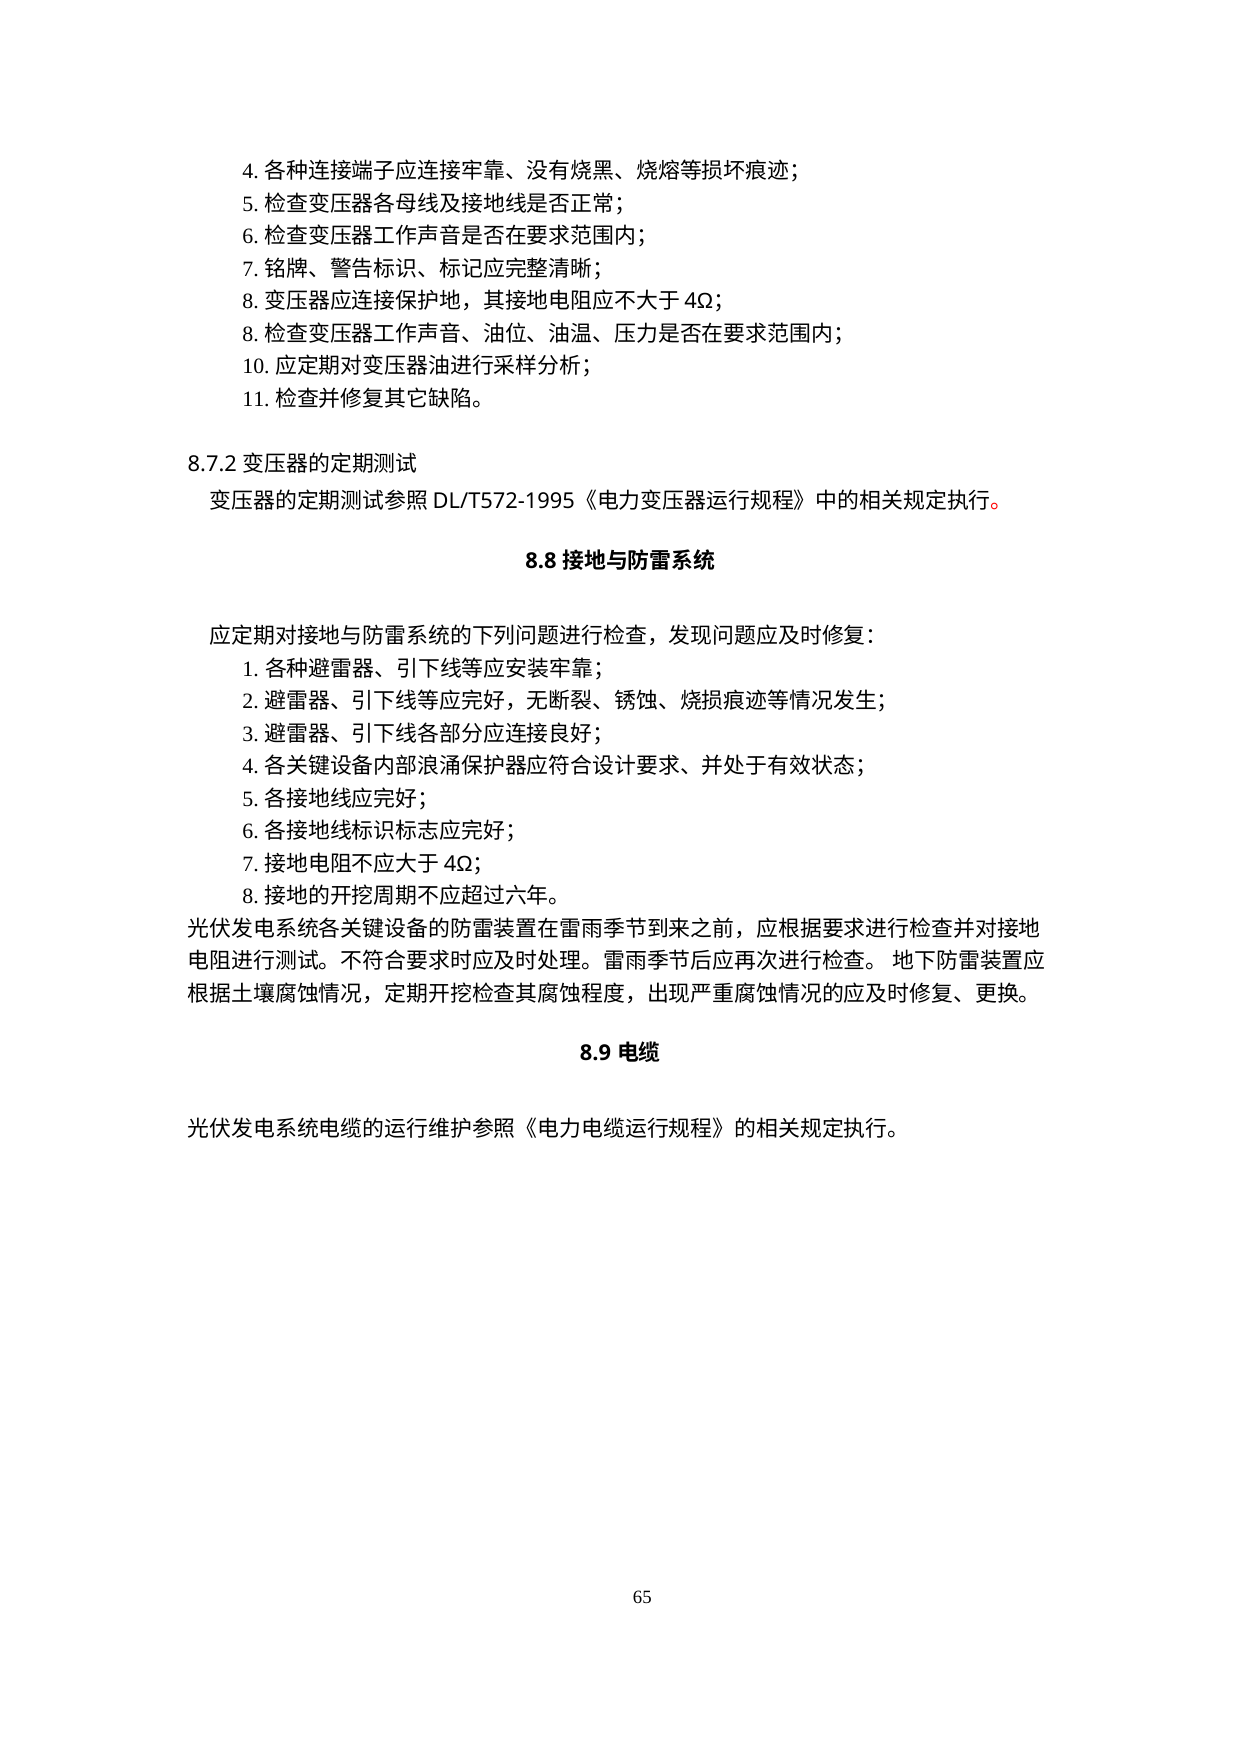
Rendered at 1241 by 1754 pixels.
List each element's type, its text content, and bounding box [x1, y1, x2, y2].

list 7. 铭牌、警告标识、标记应完整清晰； [187, 251, 1053, 283]
list 2. 避雷器、引下线等应完好，无断裂、锈蚀、烧损痕迹等情况发生； [187, 683, 1053, 715]
text 8.7.2 变压器的定期测试 [187, 446, 1053, 478]
text 光伏发电系统电缆的运行维护参照《电力电缆运行规程》的相关规定执行。 [187, 1110, 1053, 1143]
list 4. 各关键设备内部浪涌保护器应符合设计要求、并处于有效状态； [187, 748, 1053, 780]
list 6. 各接地线标识标志应完好； [187, 813, 1053, 845]
list 1. 各种避雷器、引下线等应安装牢靠； [187, 650, 1053, 683]
text 光伏发电系统各关键设备的防雷装置在雷雨季节到来之前，应根据要求进行检查并对接地电阻进行测试。不符合要求时应及时处理。雷雨季节后应再次进行检查。 地下防雷装置应根据土壤腐蚀情况，定期开挖检查其腐蚀程度，出现严重腐蚀情况的应及时修复、更换。 [187, 910, 1053, 1008]
list 5. 各接地线应完好； [187, 780, 1053, 813]
subtitle 8.8 接地与防雷系统 [187, 542, 1053, 575]
list 11. 检查并修复其它缺陷。 [187, 381, 1053, 413]
text 应定期对接地与防雷系统的下列问题进行检查，发现问题应及时修复： [187, 618, 1053, 650]
list 4. 各种连接端子应连接牢靠、没有烧黑、烧熔等损坏痕迹； [187, 153, 1053, 186]
list 8. 检查变压器工作声音、油位、油温、压力是否在要求范围内； [187, 316, 1053, 348]
subtitle 8.9 电缆 [187, 1035, 1053, 1067]
list 3. 避雷器、引下线各部分应连接良好； [187, 715, 1053, 748]
list 7. 接地电阻不应大于4Ω； [187, 845, 1053, 878]
text 变压器的定期测试参照DL/T572-1995《电力变压器运行规程》中的相关规定执行。 [187, 483, 1053, 515]
list 10. 应定期对变压器油进行采样分析； [187, 348, 1053, 381]
list 8. 变压器应连接保护地，其接地电阻应不大于4Ω； [187, 283, 1053, 316]
list 8. 接地的开挖周期不应超过六年。 [187, 878, 1053, 910]
list 6. 检查变压器工作声音是否在要求范围内； [187, 218, 1053, 251]
list 5. 检查变压器各母线及接地线是否正常； [187, 186, 1053, 218]
